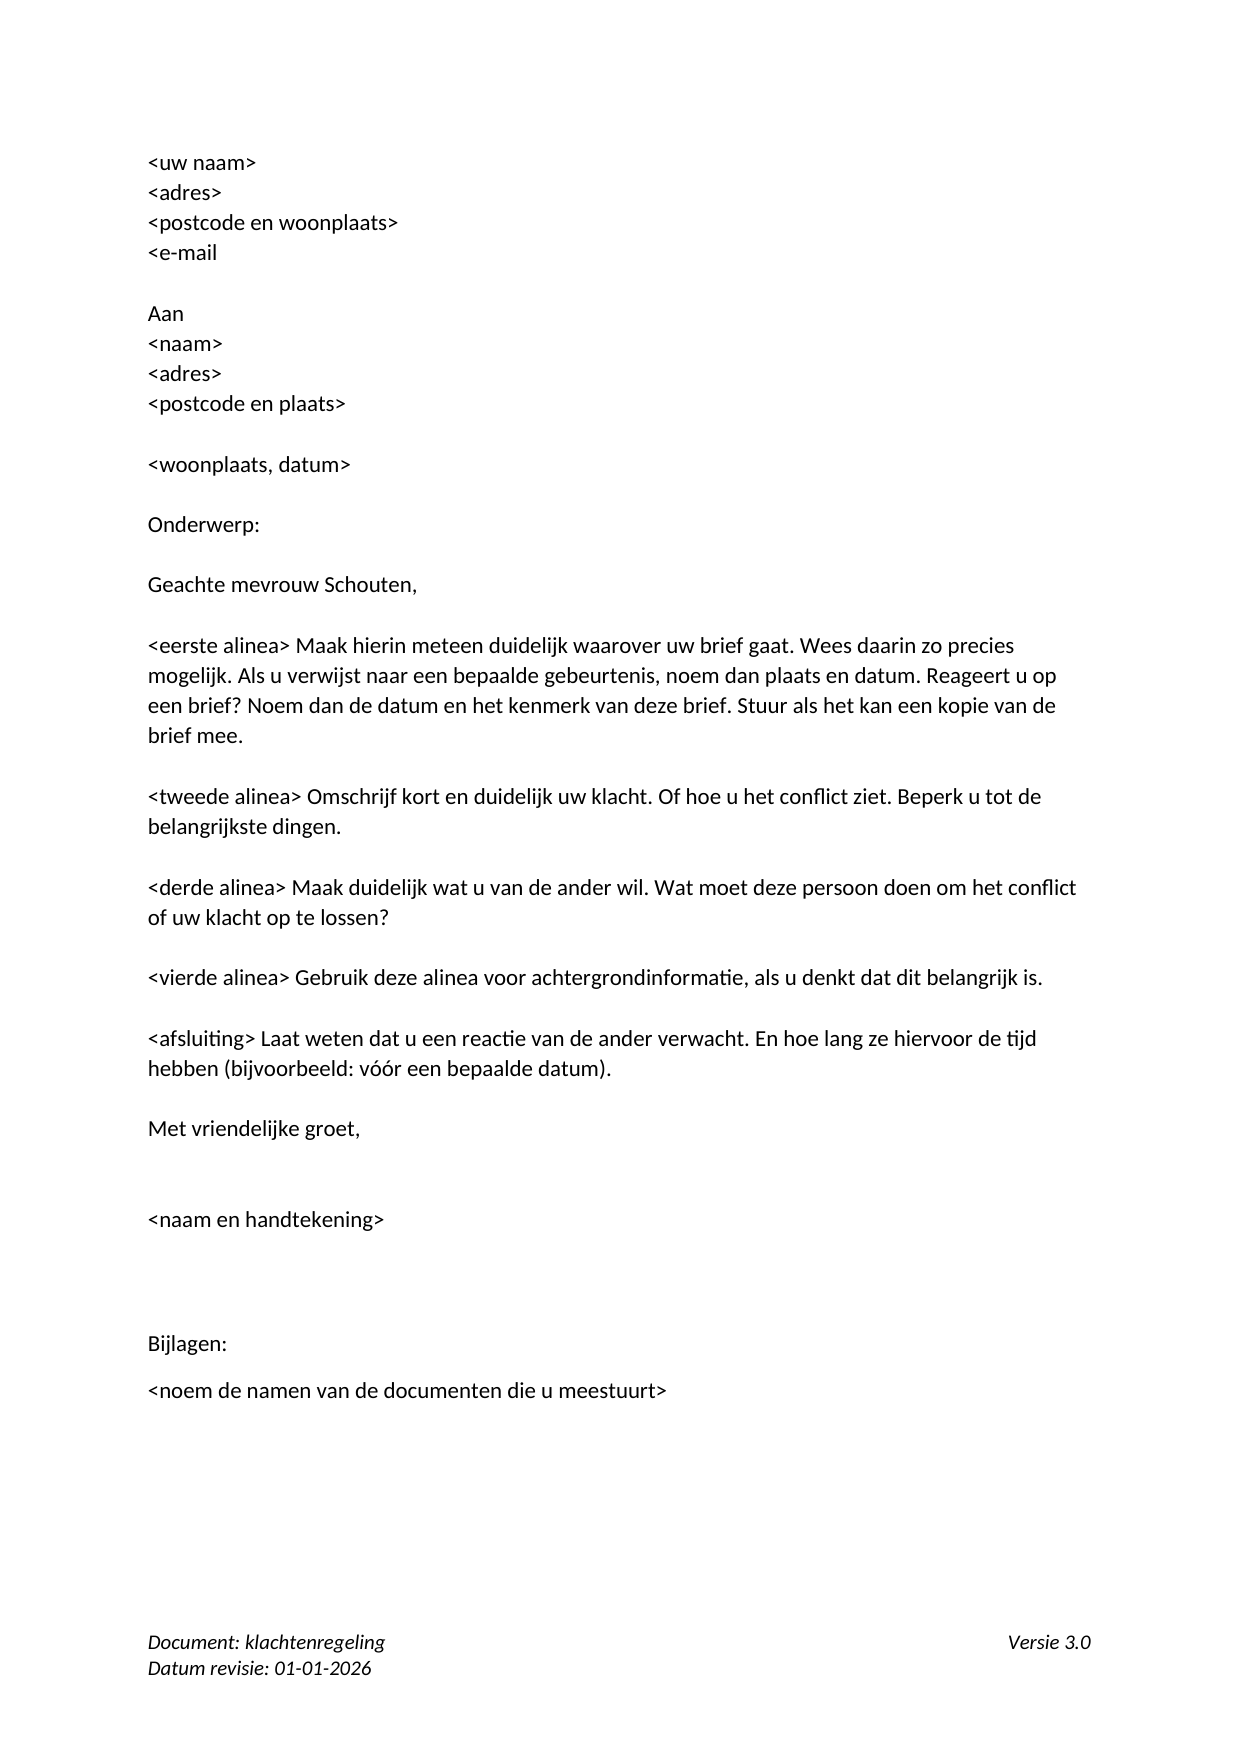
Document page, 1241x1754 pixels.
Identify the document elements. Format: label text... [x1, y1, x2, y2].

text <woonplaats, datum> [148, 450, 1093, 478]
text <postcode en woonplaats> [148, 208, 1093, 236]
text <adres> [148, 178, 1093, 206]
text <tweede alinea> Omschrijf kort en duidelijk uw klacht. Of hoe u het conflict ziet. Beperk u tot de belangrijkste dingen. [148, 782, 1093, 840]
text <afsluiting> Laat weten dat u een reactie van de ander verwacht. En hoe lang ze hiervoor de tijd hebben (bijvoorbeeld: vóór een bepaalde datum). [148, 1024, 1093, 1082]
text <eerste alinea> Maak hierin meteen duidelijk waarover uw brief gaat. Wees daarin zo precies mogelijk. Als u verwijst naar een bepaalde gebeurtenis, noem dan plaats en datum. Reageert u op een brief? Noem dan de datum en het kenmerk van deze brief. Stuur als het kan een kopie van de brief mee. [148, 631, 1093, 749]
text <uw naam> [148, 148, 1093, 176]
text Onderwerp: [148, 510, 1093, 538]
text <e-mail [148, 238, 1093, 266]
text <naam en handtekening> [148, 1205, 1093, 1233]
text Met vriendelijke groet, [148, 1114, 1093, 1142]
text Geachte mevrouw Schouten, [148, 571, 1093, 598]
text <noem de namen van de documenten die u meestuurt> [148, 1376, 1093, 1404]
text <naam> [148, 329, 1093, 357]
text <derde alinea> Maak duidelijk wat u van de ander wil. Wat moet deze persoon doen om het conflict of uw klacht op te lossen? [148, 873, 1093, 931]
text Aan [148, 299, 1093, 327]
text <vierde alinea> Gebruik deze alinea voor achtergrondinformatie, als u denkt dat dit belangrijk is. [148, 963, 1093, 991]
text Bijlagen: [148, 1329, 1093, 1357]
text <postcode en plaats> [148, 389, 1093, 417]
text <adres> [148, 359, 1093, 387]
